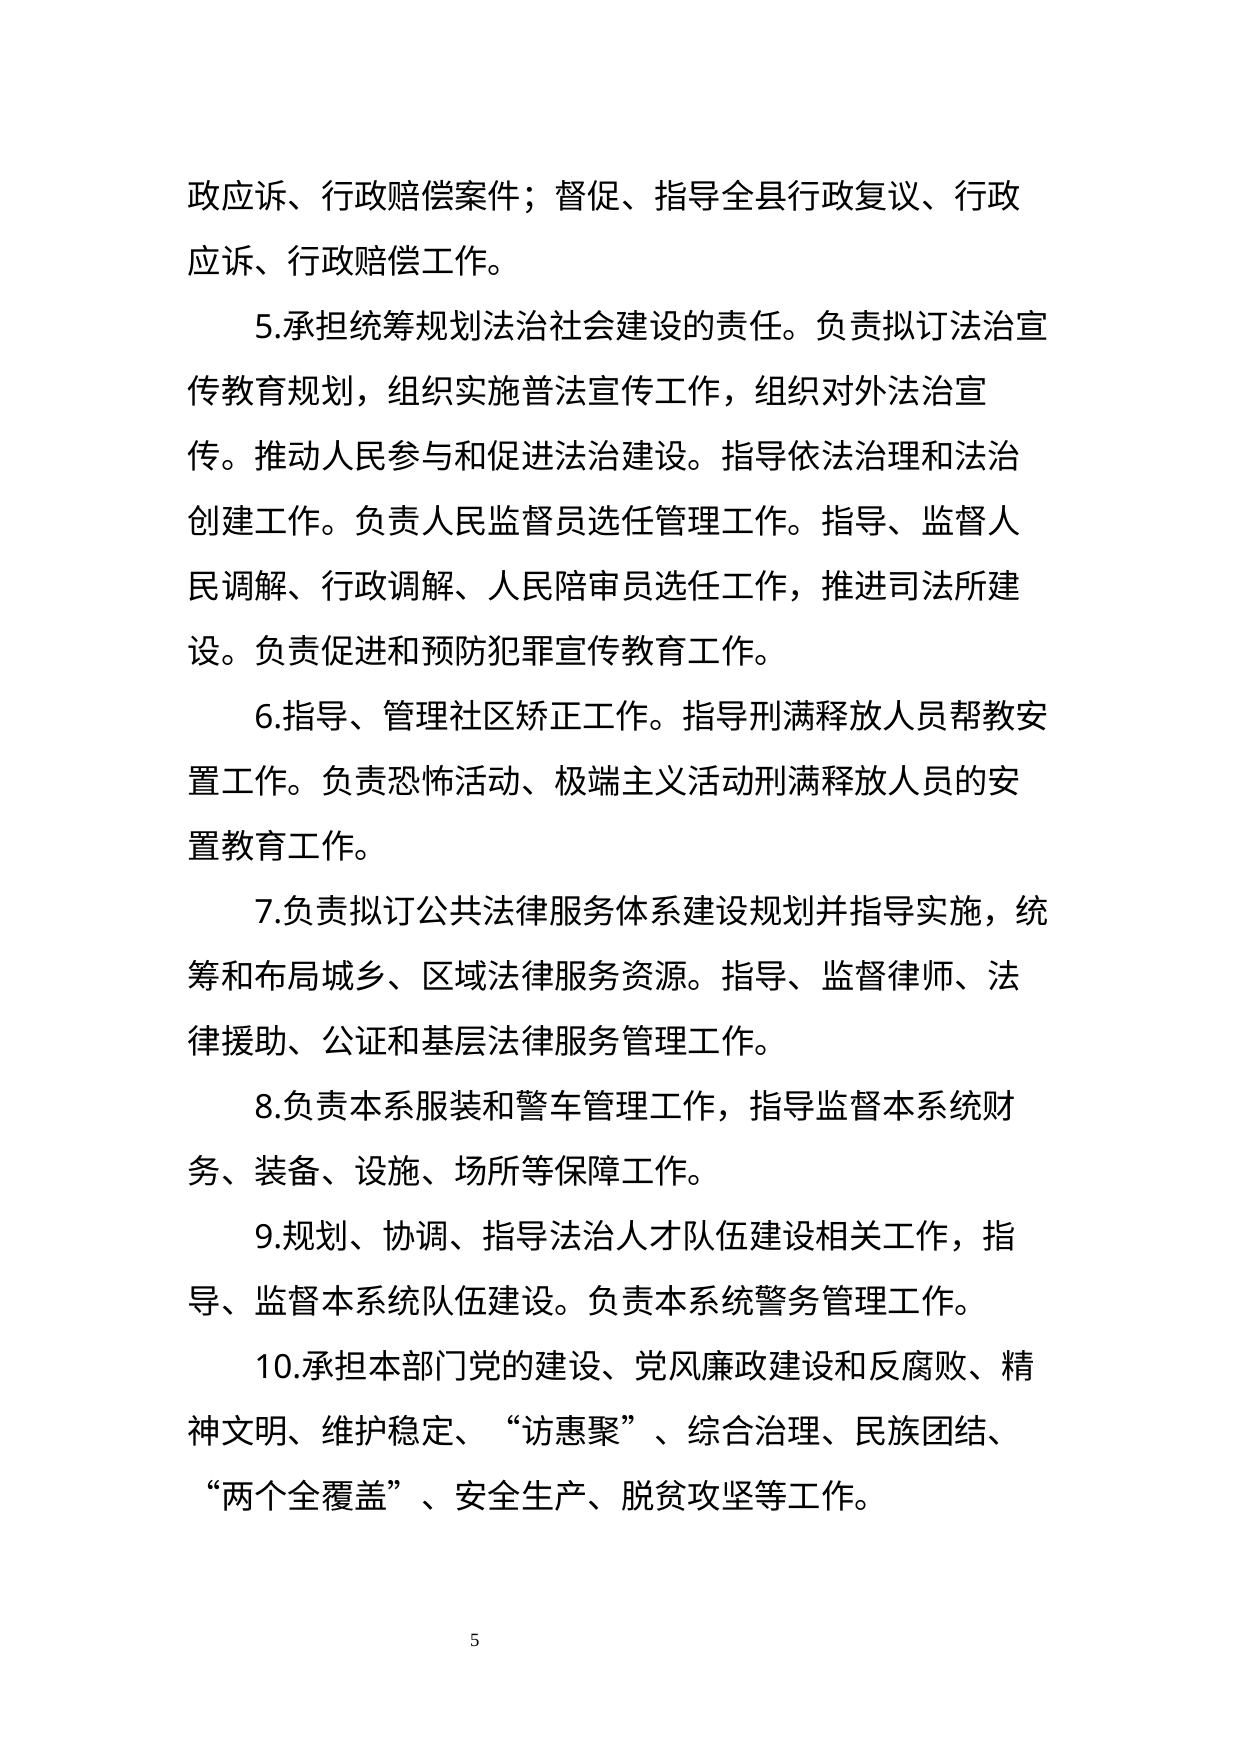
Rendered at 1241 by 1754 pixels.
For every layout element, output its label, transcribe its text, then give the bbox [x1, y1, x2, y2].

text 10.承担本部门党的建设、党风廉政建设和反腐败、精神文明、维护稳定、“访惠聚”、综合治理、民族团结、“两个全覆盖”、安全生产、脱贫攻坚等工作。 [187, 1332, 1053, 1527]
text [187, 162, 1053, 292]
text 5.承担统筹规划法治社会建设的责任。负责拟订法治宣传教育规划，组织实施普法宣传工作，组织对外法治宣传。推动人民参与和促进法治建设。指导依法治理和法治创建工作。负责人民监督员选任管理工作。指导、监督人民调解、行政调解、人民陪审员选任工作，推进司法所建设。负责促进和预防犯罪宣传教育工作。 [187, 292, 1053, 682]
text 6.指导、管理社区矫正工作。指导刑满释放人员帮教安置工作。负责恐怖活动、极端主义活动刑满释放人员的安置教育工作。 [187, 682, 1053, 877]
text 8.负责本系服装和警车管理工作，指导监督本系统财务、装备、设施、场所等保障工作。 [187, 1072, 1053, 1202]
text 7.负责拟订公共法律服务体系建设规划并指导实施，统筹和布局城乡、区域法律服务资源。指导、监督律师、法律援助、公证和基层法律服务管理工作。 [187, 877, 1053, 1072]
text 9.规划、协调、指导法治人才队伍建设相关工作，指导、监督本系统队伍建设。负责本系统警务管理工作。 [187, 1202, 1053, 1332]
